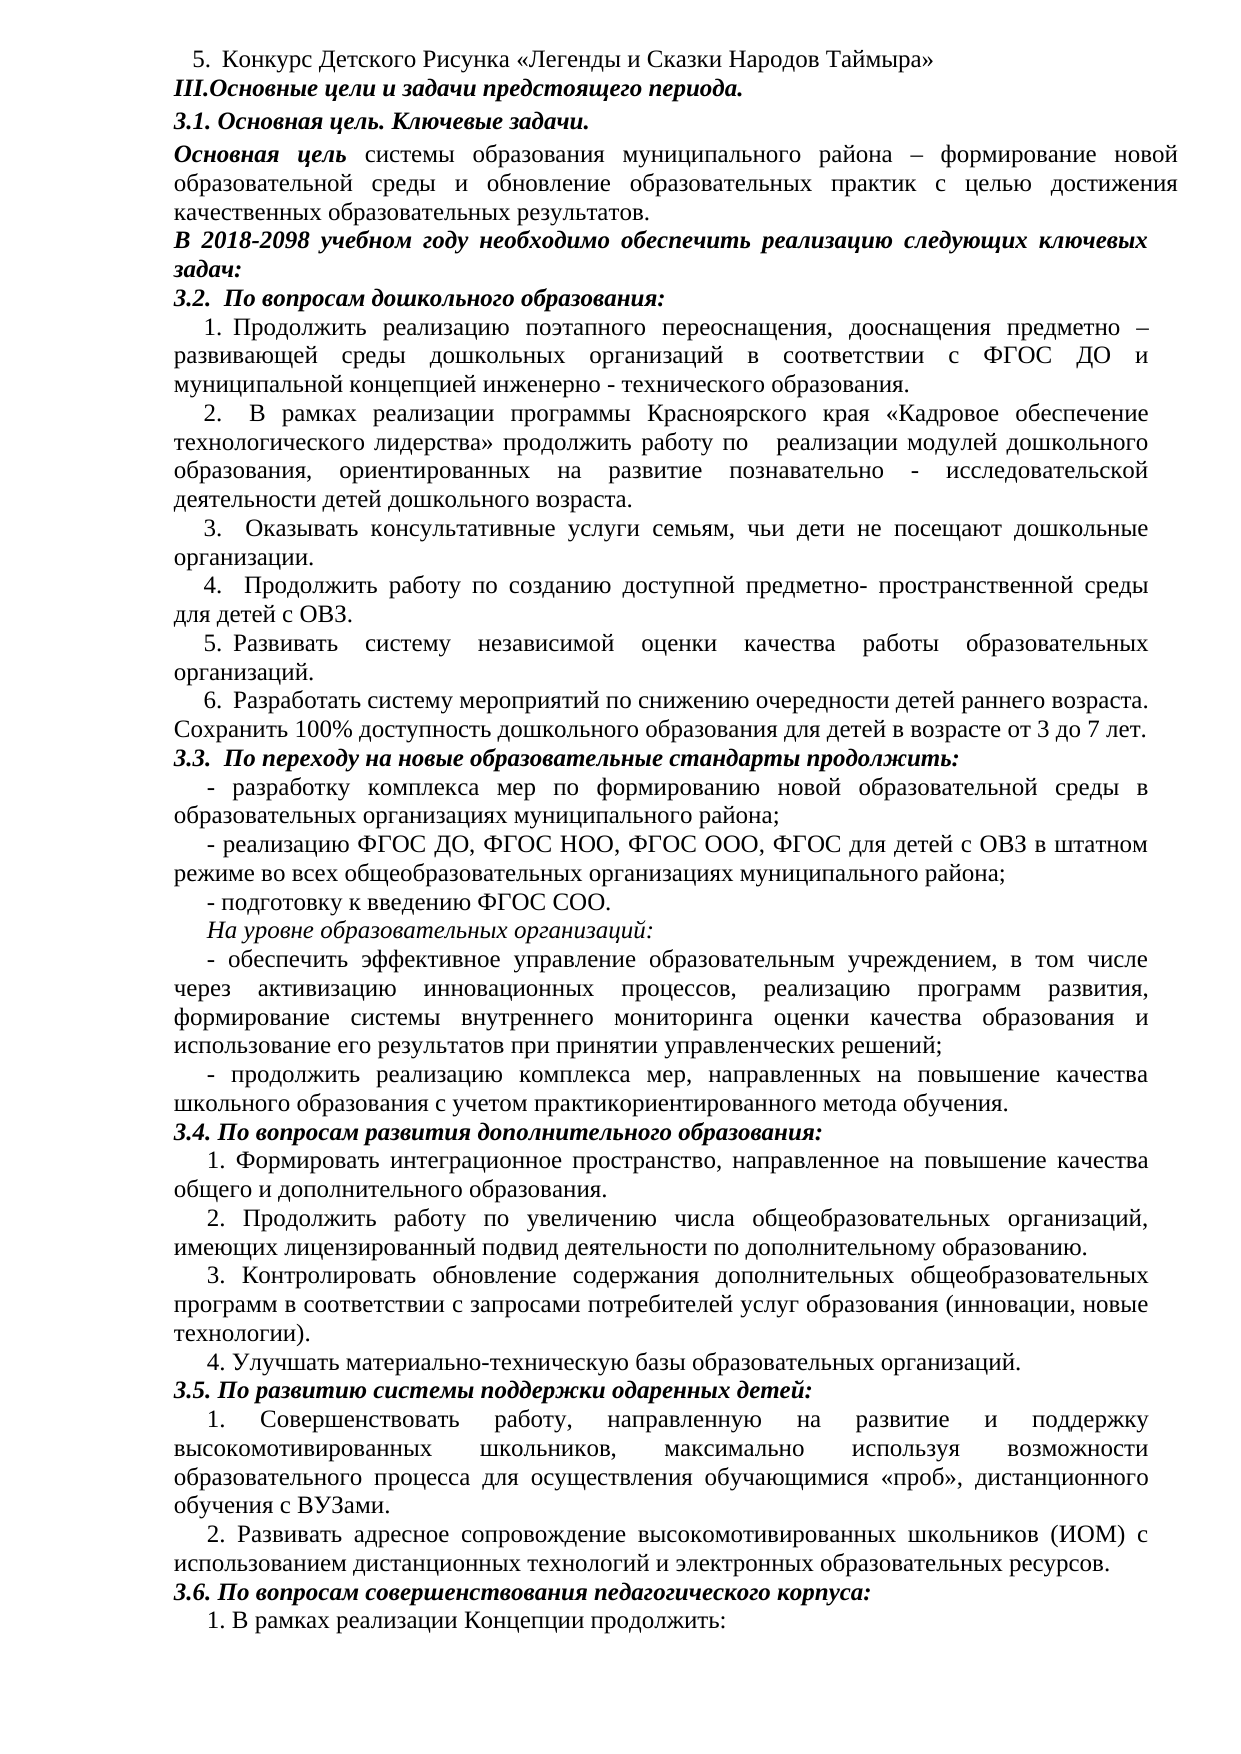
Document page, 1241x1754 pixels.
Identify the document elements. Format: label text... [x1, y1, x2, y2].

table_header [163, 73, 1161, 1634]
list Конкурс Детского Рисунка «Легенды и Сказки Народов Таймыра» [192, 44, 1152, 73]
